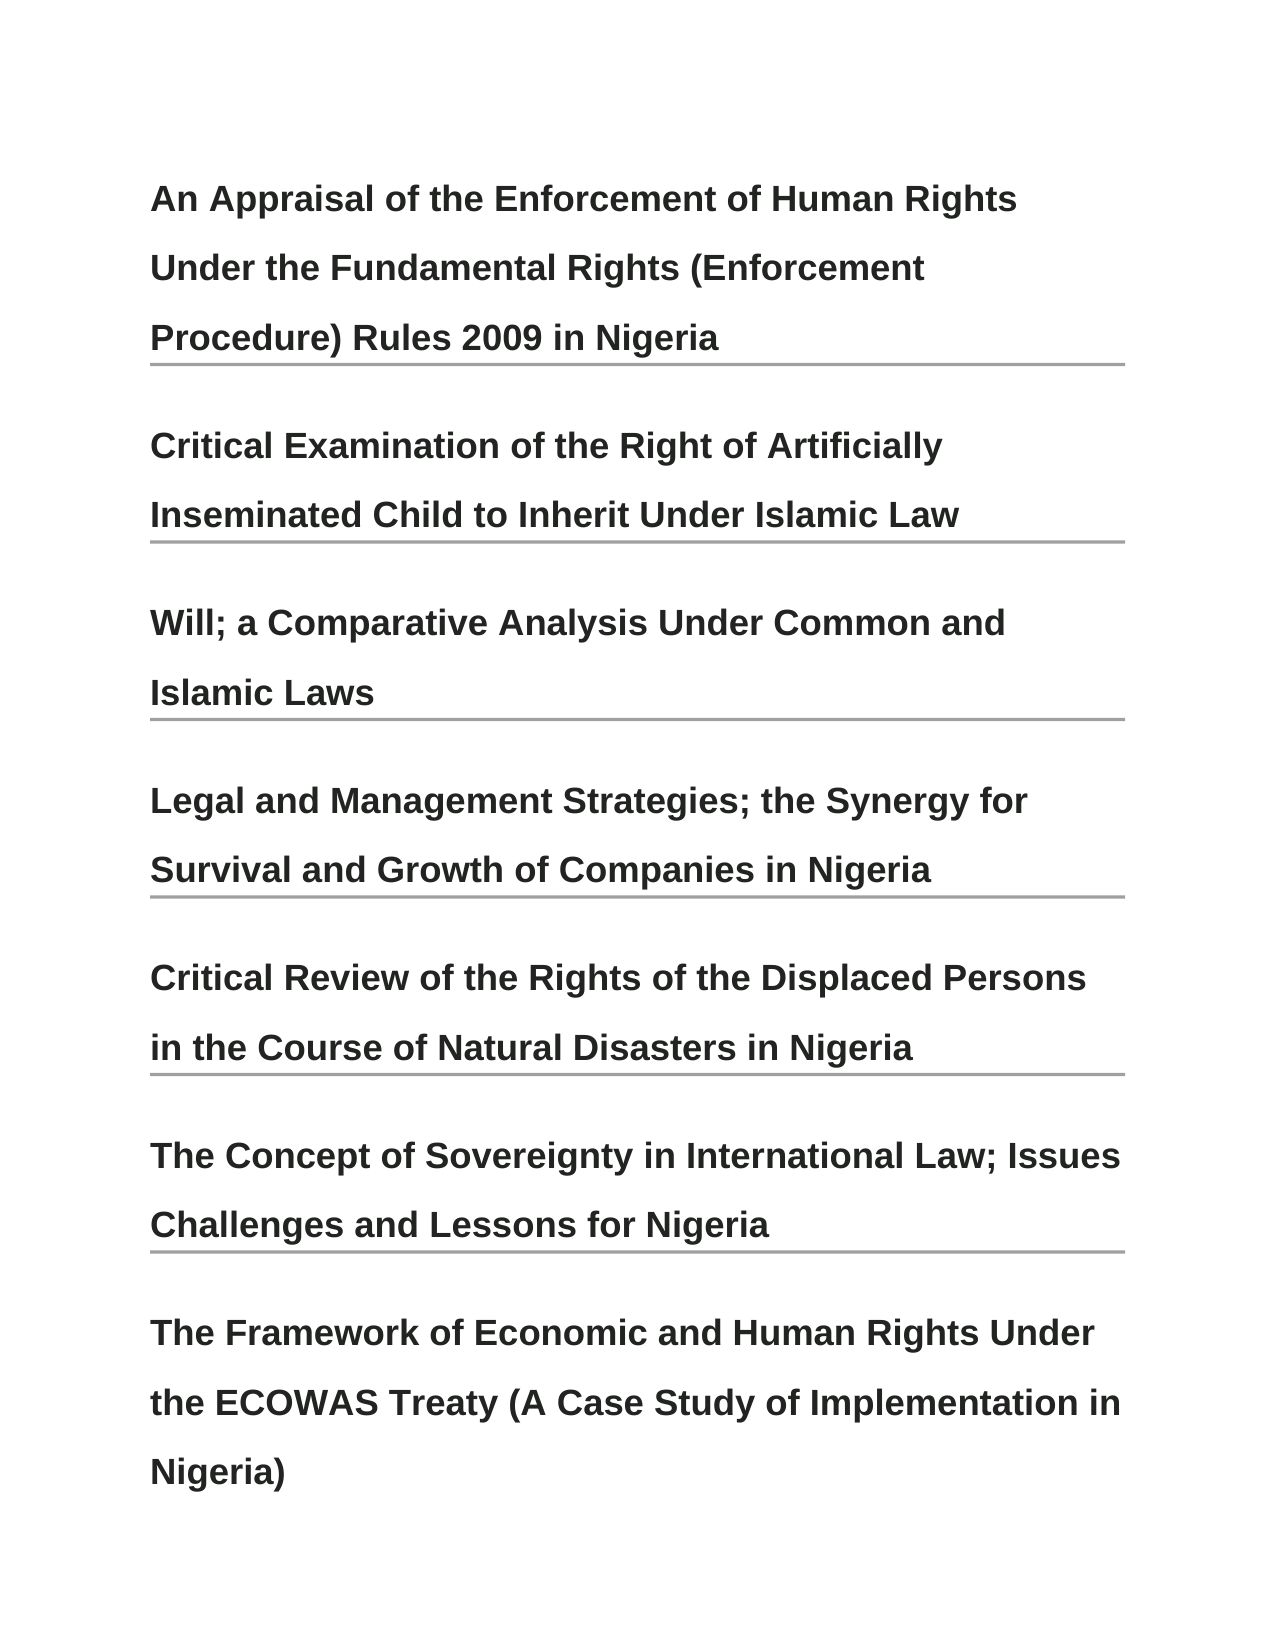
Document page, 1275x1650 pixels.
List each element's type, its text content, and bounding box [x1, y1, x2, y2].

text Critical Examination of the Right of Artificially Inseminated Child to Inherit Under Islamic Law [150, 397, 1125, 535]
text Will; a Comparative Analysis Under Common and Islamic Laws [150, 574, 1125, 713]
text Legal and Management Strategies; the Synergy for Survival and Growth of Companies in Nigeria [150, 752, 1125, 890]
text Critical Review of the Rights of the Displaced Persons in the Course of Natural Disasters in Nigeria [150, 929, 1125, 1068]
text The Framework of Economic and Human Rights Under the ECOWAS Treaty (A Case Study of Implementation in Nigeria) [150, 1284, 1125, 1492]
text The Concept of Sovereignty in International Law; Issues Challenges and Lessons for Nigeria [150, 1107, 1125, 1245]
text An Appraisal of the Enforcement of Human Rights Under the Fundamental Rights (Enforcement Procedure) Rules 2009 in Nigeria [150, 150, 1125, 358]
